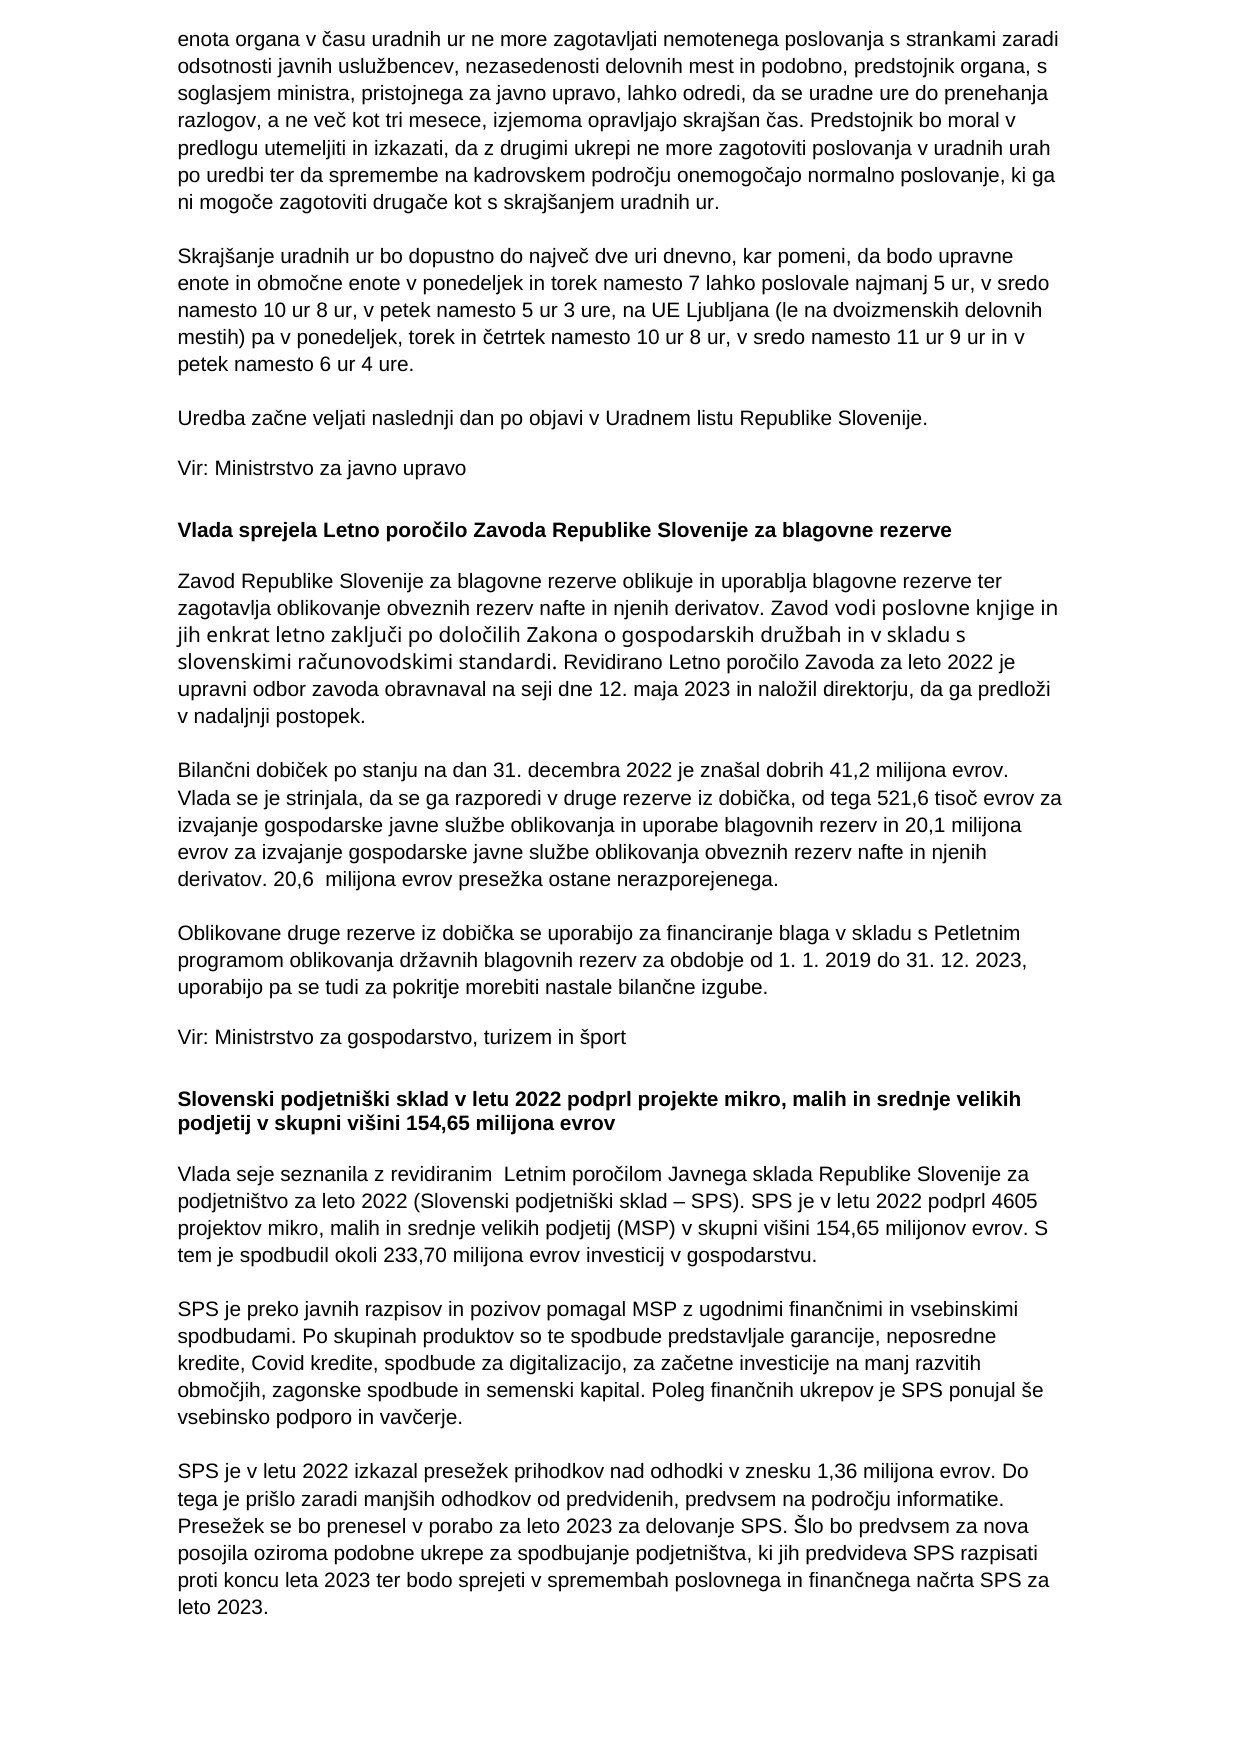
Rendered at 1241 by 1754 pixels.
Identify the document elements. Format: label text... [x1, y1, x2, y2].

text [177, 25, 1063, 214]
text SPS je preko javnih razpisov in pozivov pomagal MSP z ugodnimi finančnimi in vsebinskimi spodbudami. Po skupinah produktov so te spodbude predstavljale garancije, neposredne kredite, Covid kredite, spodbude za digitalizacijo, za začetne investicije na manj razvitih območjih, zagonske spodbude in semenski kapital. Poleg finančnih ukrepov je SPS ponujal še vsebinsko podporo in vavčerje. [177, 1295, 1063, 1430]
subtitle Slovenski podjetniški sklad v letu 2022 podprl projekte mikro, malih in srednje velikih podjetij v skupni višini 154,65 milijona evrov [177, 1086, 1063, 1134]
text SPS je v letu 2022 izkazal presežek prihodkov nad odhodki v znesku 1,36 milijona evrov. Do tega je prišlo zaradi manjših odhodkov od predvidenih, predvsem na področju informatike. Presežek se bo prenesel v porabo za leto 2023 za delovanje SPS. Šlo bo predvsem za nova posojila oziroma podobne ukrepe za spodbujanje podjetništva, ki jih predvideva SPS razpisati proti koncu leta 2023 ter bodo sprejeti v spremembah poslovnega in finančnega načrta SPS za leto 2023. [177, 1457, 1063, 1620]
text Zavod Republike Slovenije za blagovne rezerve oblikuje in uporablja blagovne rezerve ter zagotavlja oblikovanje obveznih rezerv nafte in njenih derivatov. Zavod vodi poslovne knjige in jih enkrat letno zaključi po določilih Zakona o gospodarskih družbah in v skladu s slovenskimi računovodskimi standardi. Revidirano Letno poročilo Zavoda za leto 2022 je upravni odbor zavoda obravnaval na seji dne 12. maja 2023 in naložil direktorju, da ga predloži v nadaljnji postopek. [177, 567, 1063, 729]
text Vir: Ministrstvo za gospodarstvo, turizem in šport [177, 1025, 1063, 1049]
text Oblikovane druge rezerve iz dobička se uporabijo za financiranje blaga v skladu s Petletnim programom oblikovanja državnih blagovnih rezerv za obdobje od 1. 1. 2019 do 31. 12. 2023, uporabijo pa se tudi za pokritje morebiti nastale bilančne izgube. [177, 919, 1063, 1000]
subtitle Vlada sprejela Letno poročilo Zavoda Republike Slovenije za blagovne rezerve [177, 518, 1063, 542]
text Vlada seje seznanila z revidiranim Letnim poročilom Javnega sklada Republike Slovenije za podjetništvo za leto 2022 (Slovenski podjetniški sklad – SPS). SPS je v letu 2022 podprl 4605 projektov mikro, malih in srednje velikih podjetij (MSP) v skupni višini 154,65 milijonov evrov. S tem je spodbudil okoli 233,70 milijona evrov investicij v gospodarstvu. [177, 1159, 1063, 1268]
text Bilančni dobiček po stanju na dan 31. decembra 2022 je znašal dobrih 41,2 milijona evrov. Vlada se je strinjala, da se ga razporedi v druge rezerve iz dobička, od tega 521,6 tisoč evrov za izvajanje gospodarske javne službe oblikovanja in uporabe blagovnih rezerv in 20,1 milijona evrov za izvajanje gospodarske javne službe oblikovanja obveznih rezerv nafte in njenih derivatov. 20,6 milijona evrov presežka ostane nerazporejenega. [177, 756, 1063, 892]
text Skrajšanje uradnih ur bo dopustno do največ dve uri dnevno, kar pomeni, da bodo upravne enote in območne enote v ponedeljek in torek namesto 7 lahko poslovale najmanj 5 ur, v sredo namesto 10 ur 8 ur, v petek namesto 5 ur 3 ure, na UE Ljubljana (le na dvoizmenskih delovnih mestih) pa v ponedeljek, torek in četrtek namesto 10 ur 8 ur, v sredo namesto 11 ur 9 ur in v petek namesto 6 ur 4 ure. [177, 242, 1063, 377]
text Uredba začne veljati naslednji dan po objavi v Uradnem listu Republike Slovenije. [177, 404, 1063, 431]
text Vir: Ministrstvo za javno upravo [177, 456, 1063, 480]
